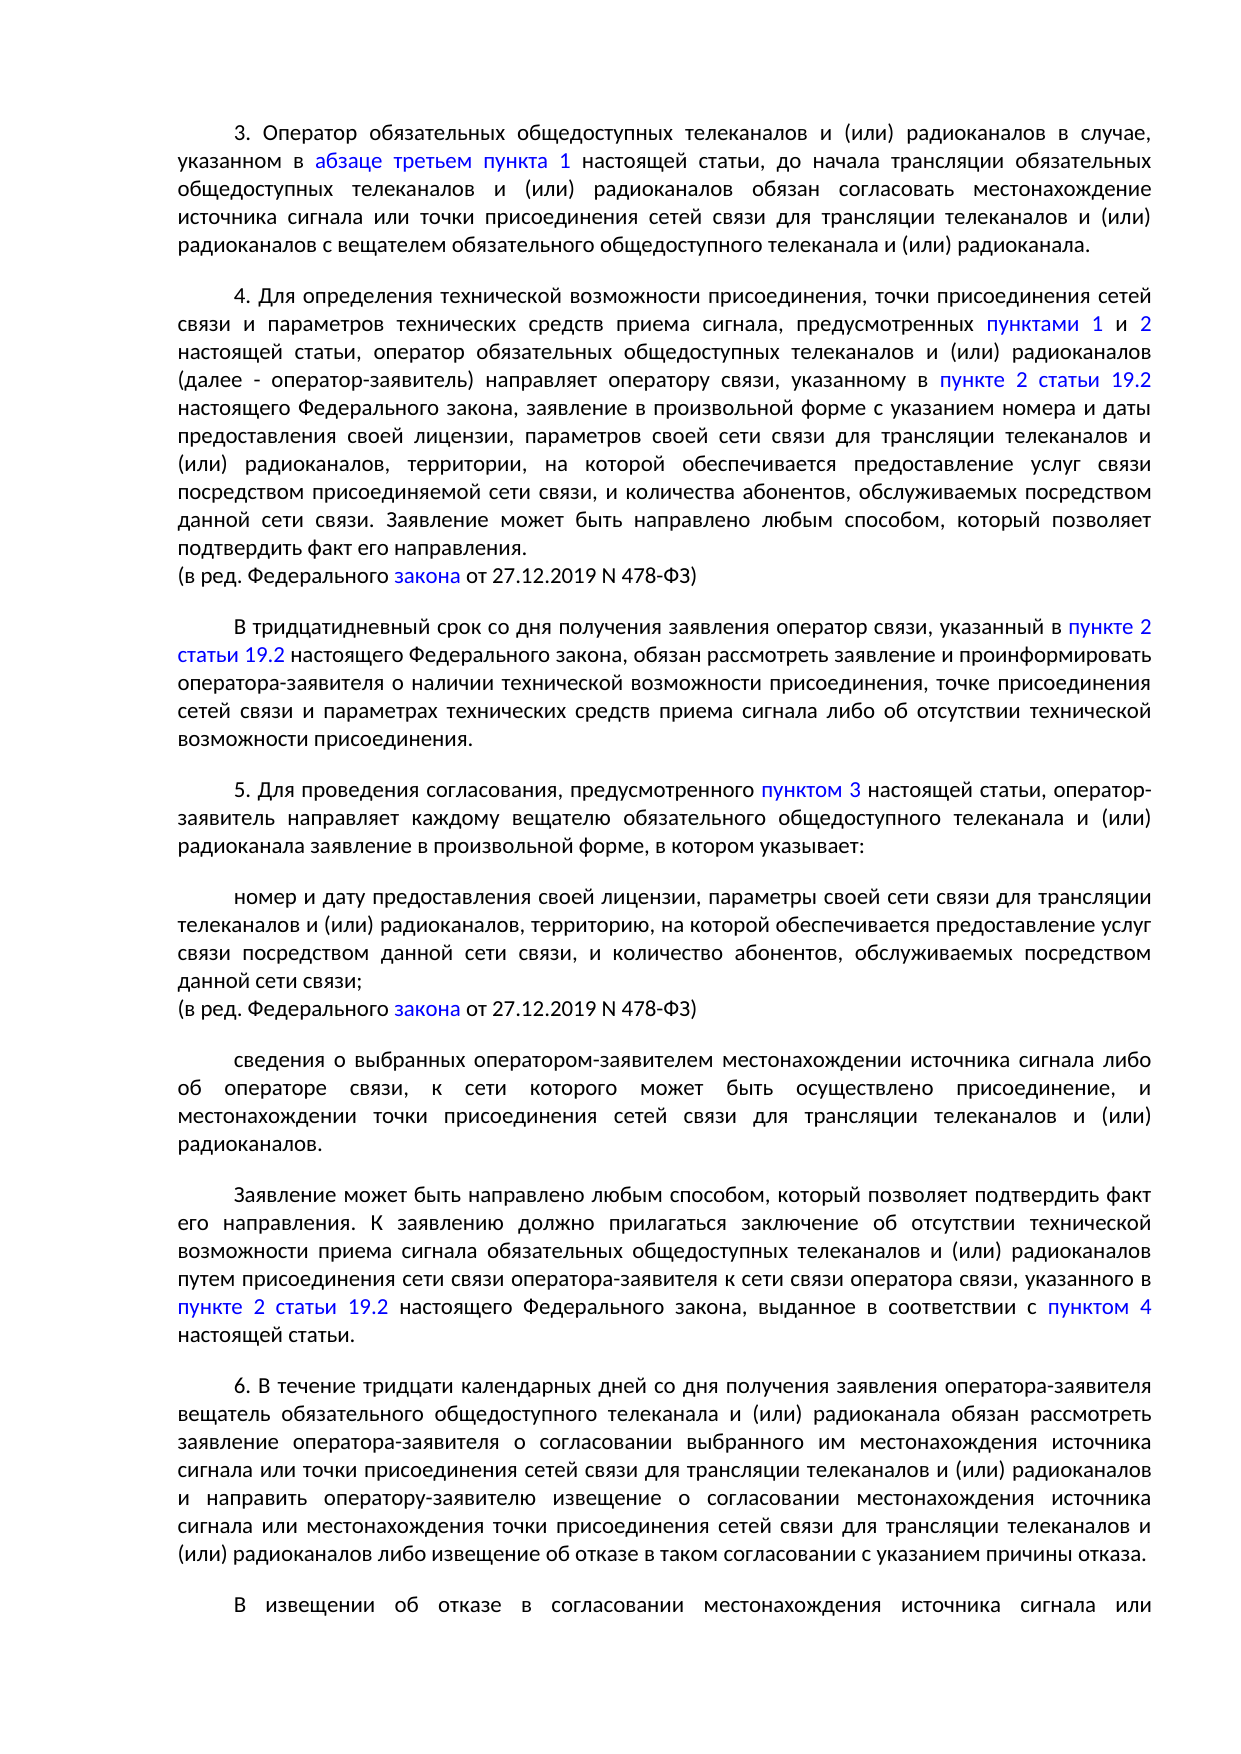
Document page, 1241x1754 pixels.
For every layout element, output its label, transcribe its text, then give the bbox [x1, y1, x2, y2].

text 6. В течение тридцати календарных дней со дня получения заявления оператора-заявителя вещатель обязательного общедоступного телеканала и (или) радиоканала обязан рассмотреть заявление оператора-заявителя о согласовании выбранного им местонахождения источника сигнала или точки присоединения сетей связи для трансляции телеканалов и (или) радиоканалов и направить оператору-заявителю извещение о согласовании местонахождения источника сигнала или местонахождения точки присоединения сетей связи для трансляции телеканалов и (или) радиоканалов либо извещение об отказе в таком согласовании с указанием причины отказа. [177, 1371, 1152, 1567]
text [177, 1590, 1152, 1618]
text В тридцатидневный срок со дня получения заявления оператор связи, указанный в пункте 2 статьи 19.2 настоящего Федерального закона, обязан рассмотреть заявление и проинформировать оператора-заявителя о наличии технической возможности присоединения, точке присоединения сетей связи и параметрах технических средств приема сигнала либо об отсутствии технической возможности присоединения. [177, 612, 1152, 752]
text 5. Для проведения согласования, предусмотренного пунктом 3 настоящей статьи, оператор-заявитель направляет каждому вещателю обязательного общедоступного телеканала и (или) радиоканала заявление в произвольной форме, в котором указывает: [177, 775, 1152, 859]
text 3. Оператор обязательных общедоступных телеканалов и (или) радиоканалов в случае, указанном в абзаце третьем пункта 1 настоящей статьи, до начала трансляции обязательных общедоступных телеканалов и (или) радиоканалов обязан согласовать местонахождение источника сигнала или точки присоединения сетей связи для трансляции телеканалов и (или) радиоканалов с вещателем обязательного общедоступного телеканала и (или) радиоканала. [177, 118, 1152, 258]
text (в ред. Федерального закона от 27.12.2019 N 478-ФЗ) [177, 561, 1152, 589]
text сведения о выбранных оператором-заявителем местонахождении источника сигнала либо об операторе связи, к сети которого может быть осуществлено присоединение, и местонахождении точки присоединения сетей связи для трансляции телеканалов и (или) радиоканалов. [177, 1045, 1152, 1157]
text (в ред. Федерального закона от 27.12.2019 N 478-ФЗ) [177, 994, 1152, 1022]
text номер и дату предоставления своей лицензии, параметры своей сети связи для трансляции телеканалов и (или) радиоканалов, территорию, на которой обеспечивается предоставление услуг связи посредством данной сети связи, и количество абонентов, обслуживаемых посредством данной сети связи; [177, 882, 1152, 994]
text 4. Для определения технической возможности присоединения, точки присоединения сетей связи и параметров технических средств приема сигнала, предусмотренных пунктами 1 и 2 настоящей статьи, оператор обязательных общедоступных телеканалов и (или) радиоканалов (далее - оператор-заявитель) направляет оператору связи, указанному в пункте 2 статьи 19.2 настоящего Федерального закона, заявление в произвольной форме с указанием номера и даты предоставления своей лицензии, параметров своей сети связи для трансляции телеканалов и (или) радиоканалов, территории, на которой обеспечивается предоставление услуг связи посредством присоединяемой сети связи, и количества абонентов, обслуживаемых посредством данной сети связи. Заявление может быть направлено любым способом, который позволяет подтвердить факт его направления. [177, 281, 1152, 561]
text Заявление может быть направлено любым способом, который позволяет подтвердить факт его направления. К заявлению должно прилагаться заключение об отсутствии технической возможности приема сигнала обязательных общедоступных телеканалов и (или) радиоканалов путем присоединения сети связи оператора-заявителя к сети связи оператора связи, указанного в пункте 2 статьи 19.2 настоящего Федерального закона, выданное в соответствии с пунктом 4 настоящей статьи. [177, 1180, 1152, 1348]
